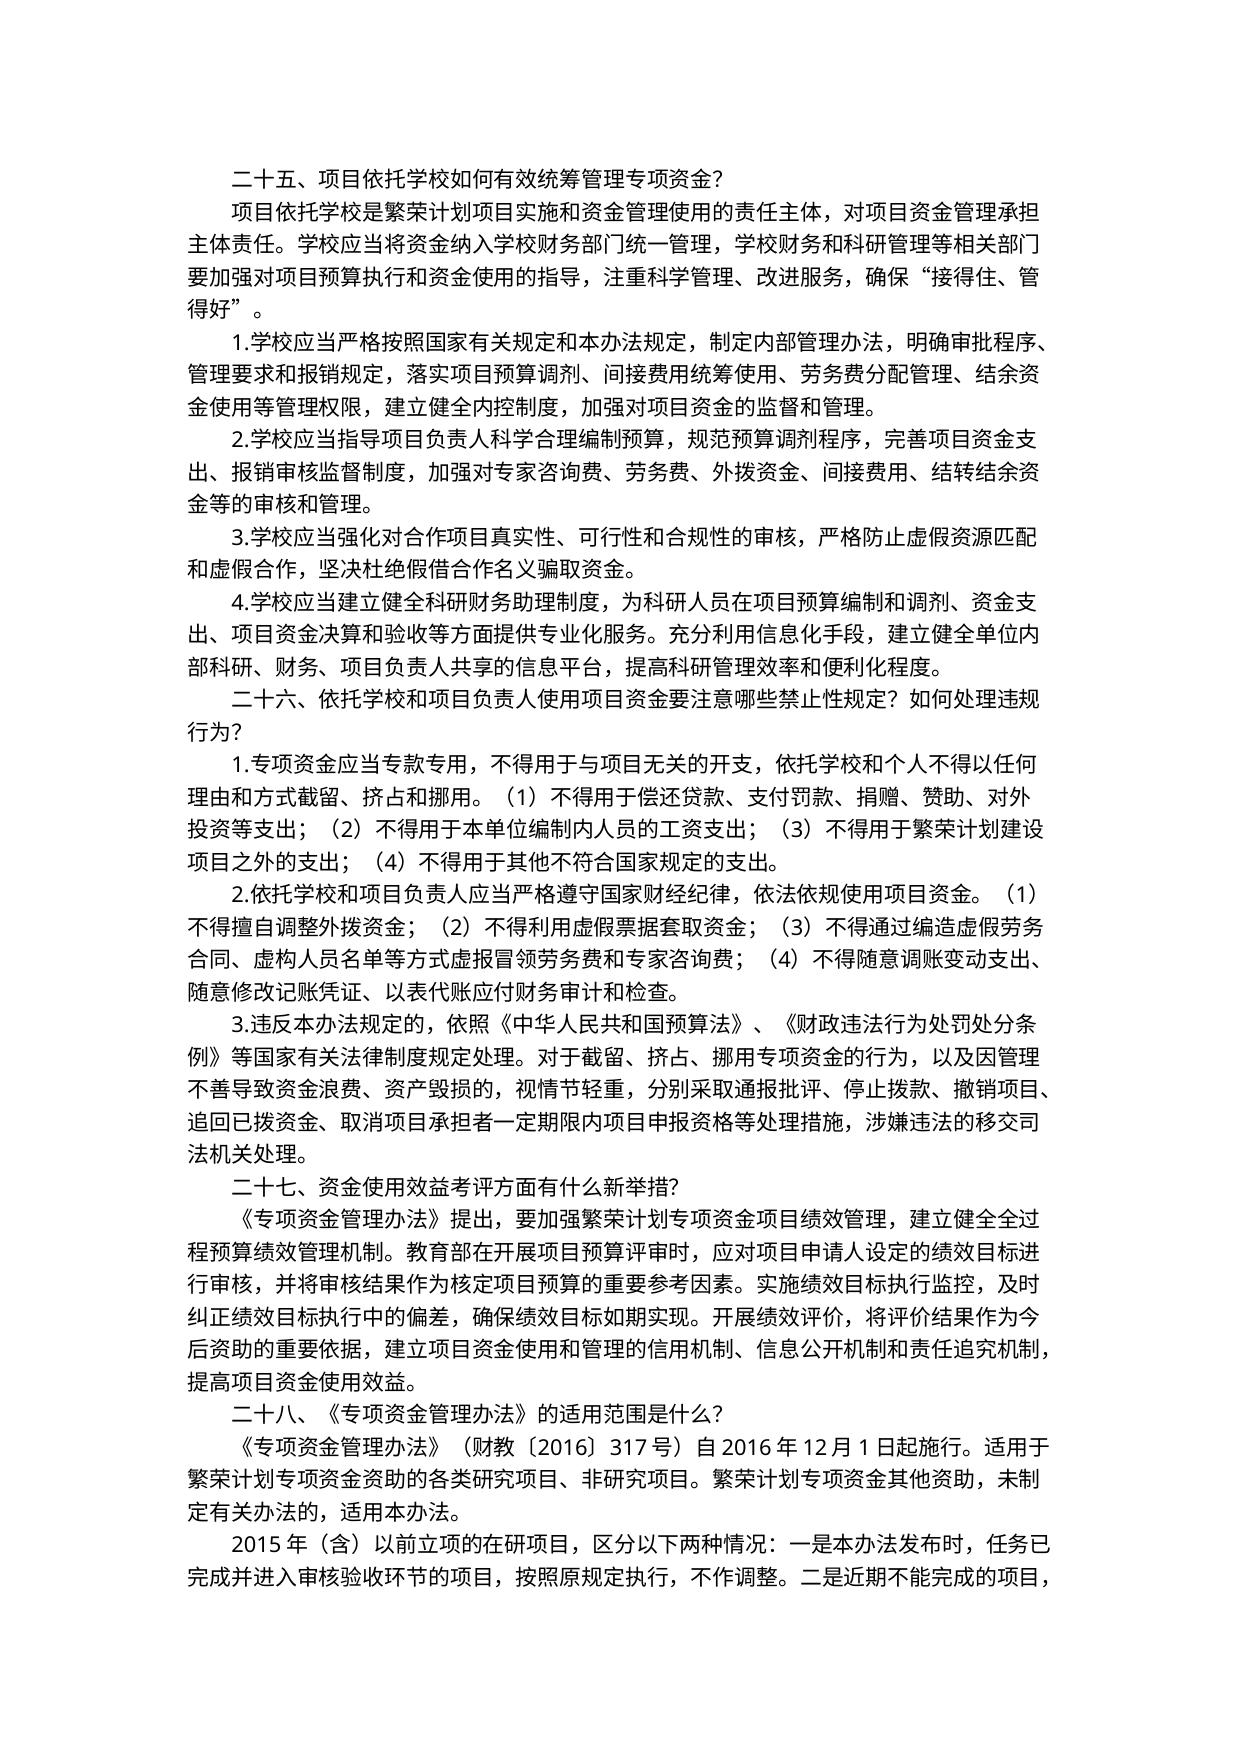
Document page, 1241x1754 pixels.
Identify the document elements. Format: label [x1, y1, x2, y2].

text [187, 162, 1053, 1592]
